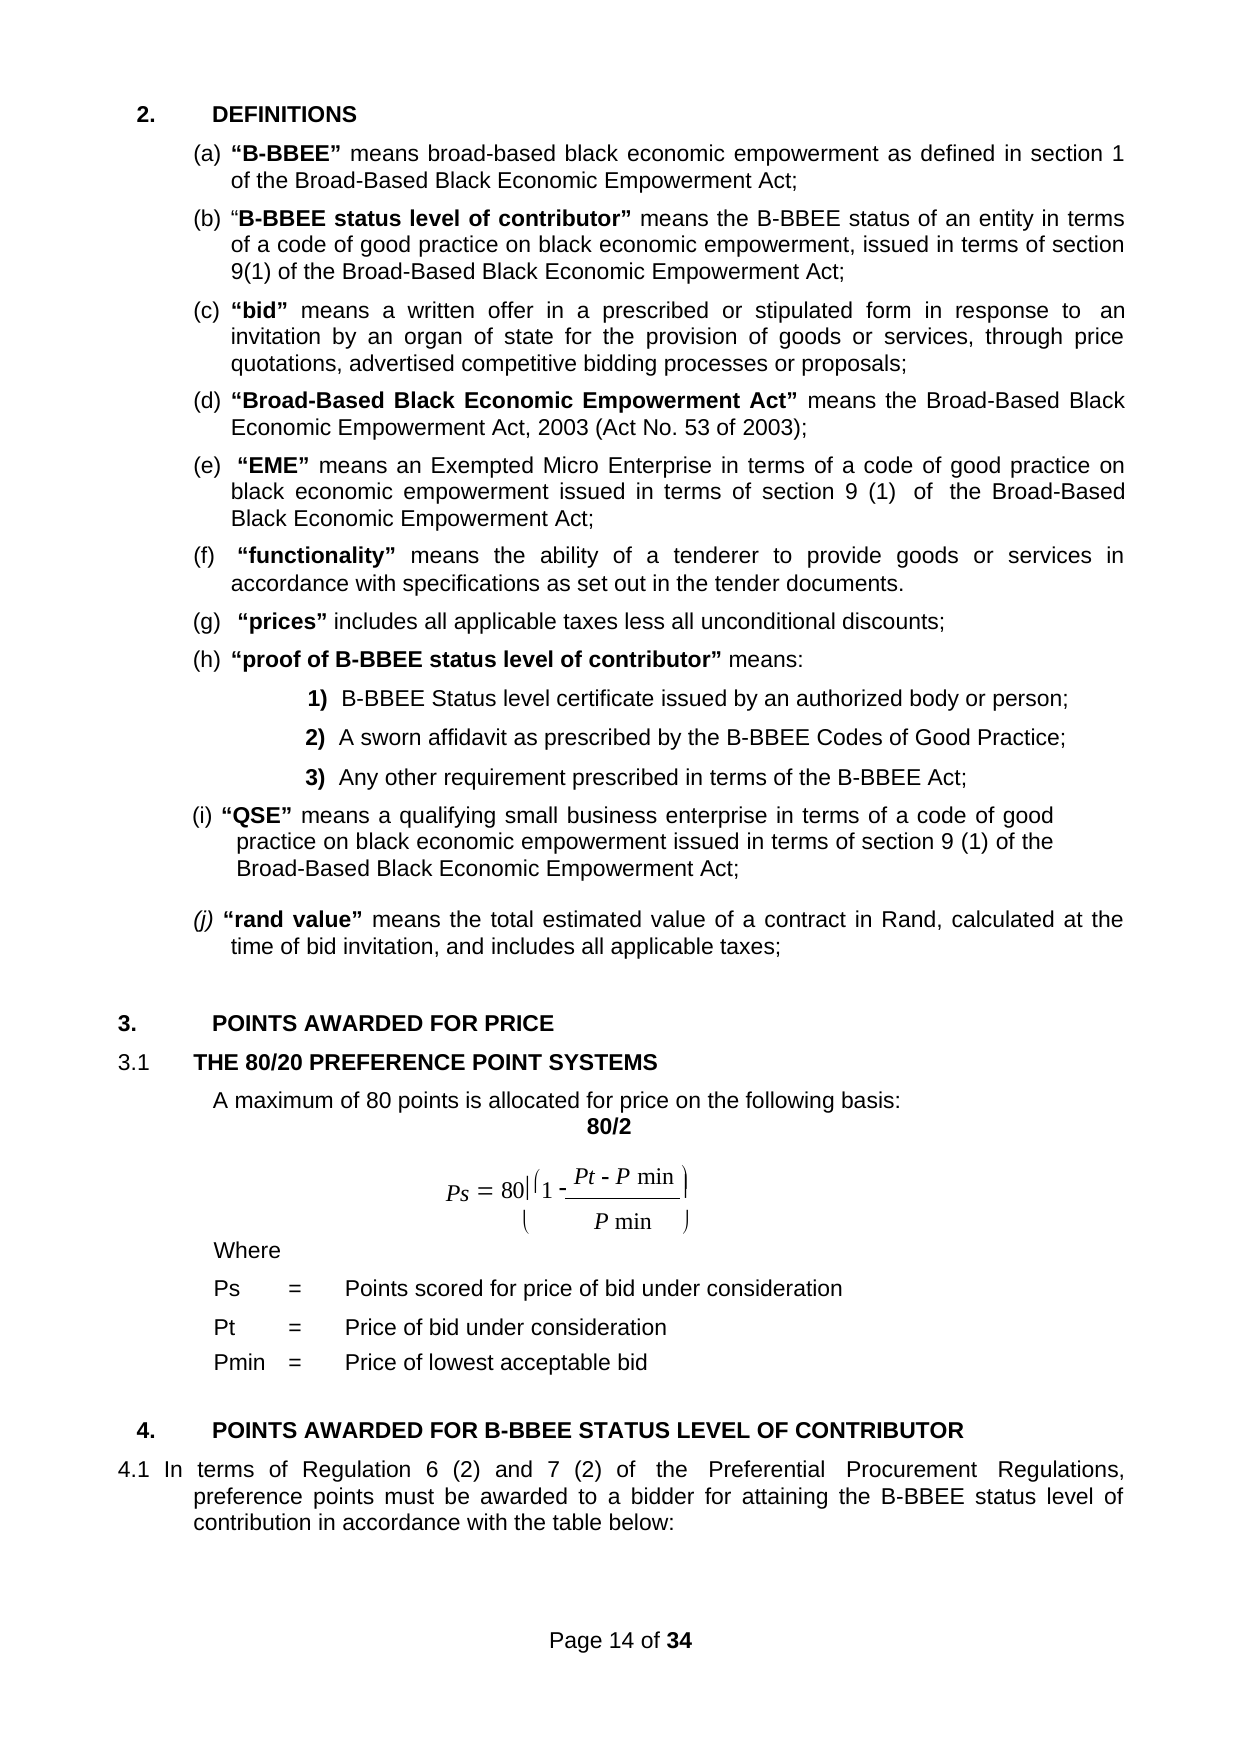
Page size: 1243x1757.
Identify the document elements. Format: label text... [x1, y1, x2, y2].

text 80/2 [96, 1114, 1122, 1140]
list “B-BBEE” means broad-based black economic empowerment as defined in section 1 of the Broad-Based Black Economic Empowerment Act; [193, 140, 1125, 193]
table_cell = [277, 1308, 323, 1346]
table_cell = [277, 1346, 323, 1378]
list “bid” means a written offer in a prescribed or stipulated form in response to an invitation by an organ of state for the provision of goods or services, through price quotations, advertised competitive bidding processes or proposals; [193, 297, 1125, 376]
list “prices” includes all applicable taxes less all unconditional discounts; [193, 608, 1149, 634]
list “EME” means an Exempted Micro Enterprise in terms of a code of good practice on black economic empowerment issued in terms of section 9 (1) of the Broad-Based Black Economic Empowerment Act; [193, 452, 1126, 531]
text 4.1 In terms of Regulation 6 (2) and 7 (2) of the Preferential Procurement Regulations, preference points must be awarded to a bidder for attaining the B-BBEE status level of contribution in accordance with the table below: [118, 1456, 1125, 1535]
list “proof of B-BBEE status level of contributor” means: [193, 646, 1149, 673]
table_cell Points scored for price of bid under consideration [323, 1270, 848, 1308]
table_cell Ps [208, 1270, 277, 1308]
list “functionality” means the ability of a tenderer to provide goods or services in accordance with specifications as set out in the tender documents. [193, 542, 1124, 596]
list “rand value” means the total estimated value of a contract in Rand, calculated at the time of bid invitation, and includes all applicable taxes; [193, 906, 1125, 959]
table_cell Price of lowest acceptable bid [323, 1346, 848, 1378]
table_cell Price of bid under consideration [323, 1308, 848, 1346]
table_cell Pt [208, 1308, 277, 1346]
list POINTS AWARDED FOR PRICE [118, 1010, 1149, 1036]
list “B-BBEE status level of contributor” means the B-BBEE status of an entity in terms of a code of good practice on black economic empowerment, issued in terms of section 9(1) of the Broad-Based Black Economic Empowerment Act; [193, 205, 1125, 284]
table_header Where [208, 1238, 848, 1270]
list POINTS AWARDED FOR B-BBEE STATUS LEVEL OF CONTRIBUTOR [136, 1417, 1149, 1443]
text  P min  [96, 1207, 1116, 1237]
list Any other requirement prescribed in terms of the B-BBEE Act; [305, 763, 1149, 790]
text A maximum of 80 points is allocated for price on the following basis: [96, 1088, 1018, 1114]
list “QSE” means a qualifying small business enterprise in terms of a code of good practice on black economic empowerment issued in terms of section 9 (1) of the Broad-Based Black Economic Empowerment Act; [192, 802, 1055, 881]
text 3.1 THE 80/20 PREFERENCE POINT SYSTEMS [118, 1049, 1149, 1075]
text Ps  801  Pt  P min  [446, 1162, 1149, 1206]
list B-BBEE Status level certificate issued by an authorized body or person; [307, 685, 1149, 712]
list “Broad-Based Black Economic Empowerment Act” means the Broad-Based Black Economic Empowerment Act, 2003 (Act No. 53 of 2003); [193, 387, 1125, 440]
table_cell Pmin [208, 1346, 277, 1378]
table_cell = [277, 1270, 323, 1308]
list DEFINITIONS [136, 101, 1149, 127]
list A sworn affidavit as prescribed by the B-BBEE Codes of Good Practice; [305, 724, 1149, 751]
